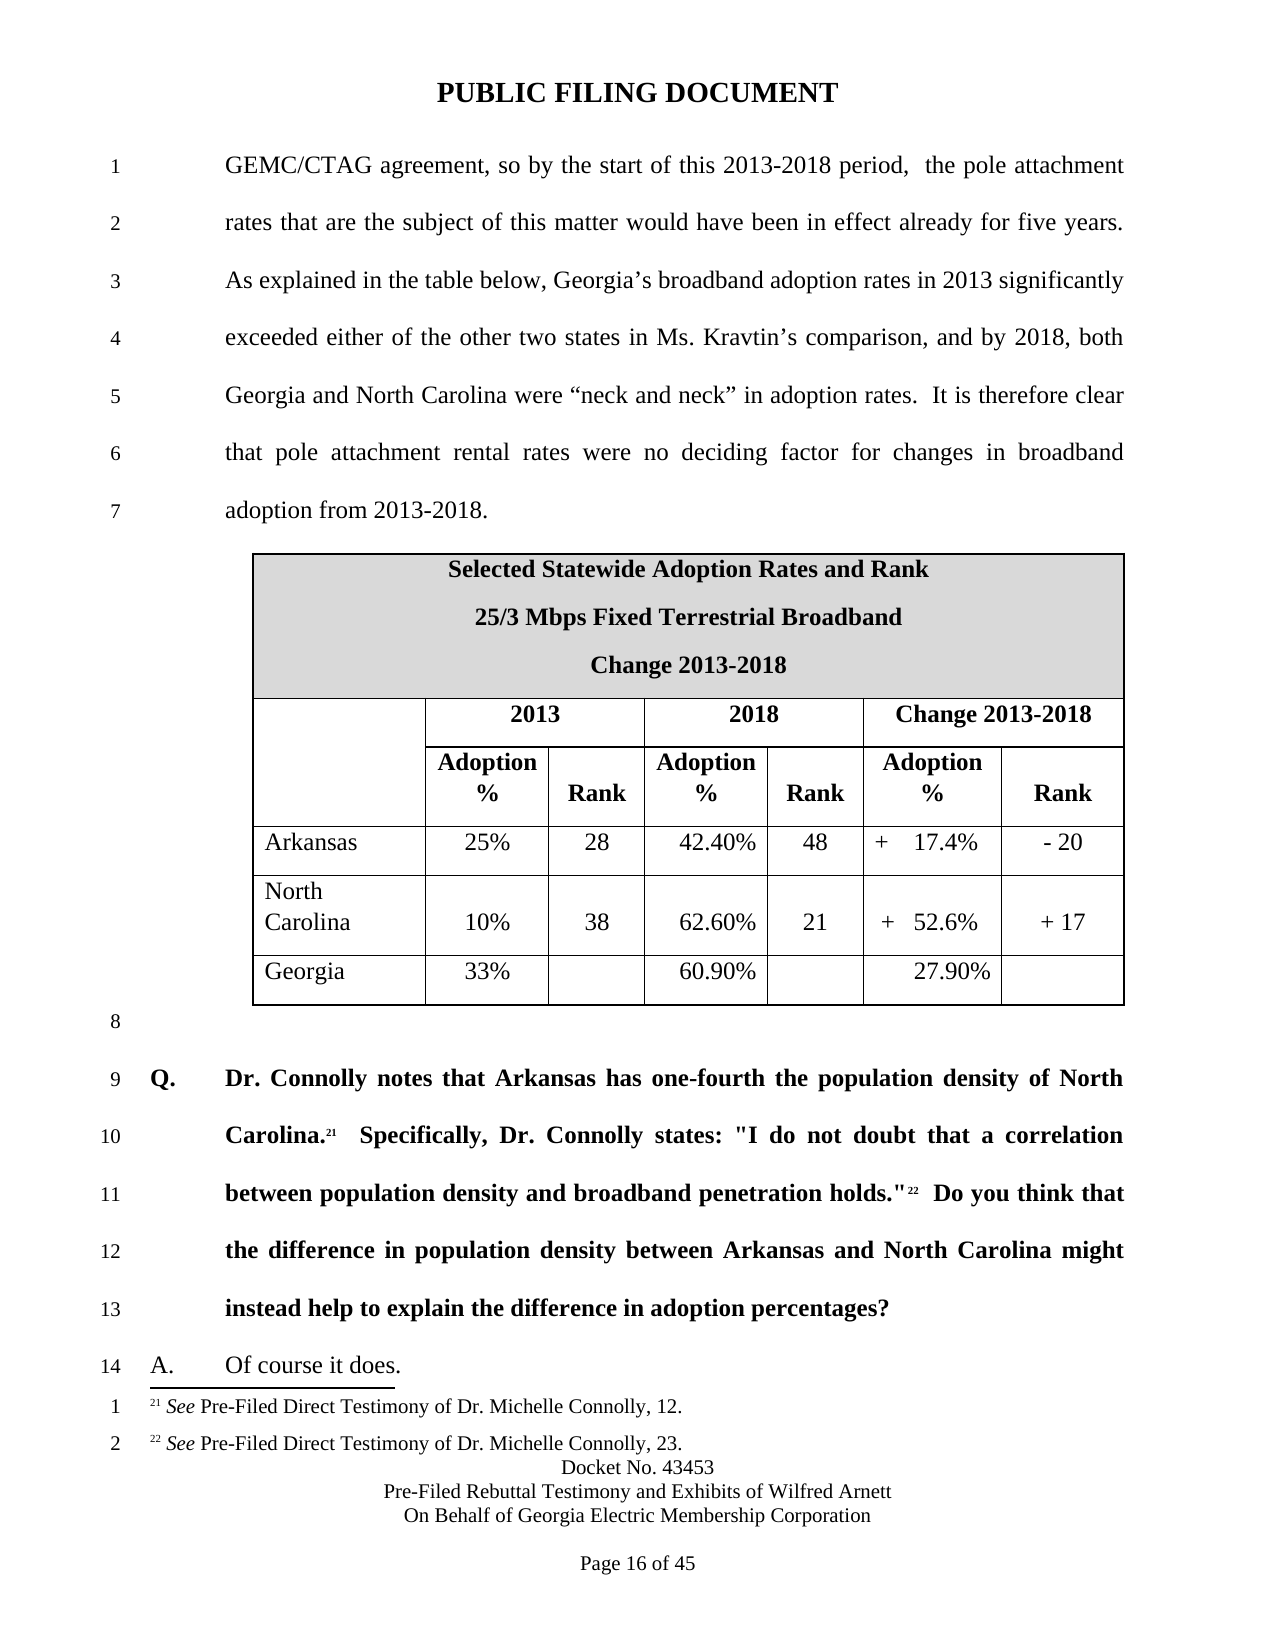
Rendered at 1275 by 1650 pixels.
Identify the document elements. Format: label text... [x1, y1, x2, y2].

table_cell + 17 [1002, 876, 1123, 955]
table_cell Change 2013-2018 [254, 650, 1123, 698]
table_cell Rank [1002, 748, 1123, 826]
table_cell Adoption % [864, 748, 1001, 826]
table_cell 38 [549, 876, 644, 955]
table_cell 42.40% [645, 827, 767, 875]
table_cell 48 [768, 827, 863, 875]
table_header Selected Statewide Adoption Rates and Rank [254, 555, 1123, 602]
table_cell Change 2013-2018 [864, 699, 1123, 746]
table_cell Rank [549, 748, 644, 826]
table_cell 33% [426, 956, 548, 1003]
table_cell [254, 699, 425, 746]
table_cell 25/3 Mbps Fixed Terrestrial Broadband [254, 602, 1123, 650]
table_cell [549, 956, 644, 1003]
table_cell + 17.4% [864, 827, 1001, 875]
text Dr. Connolly notes that Arkansas has one-fourth the population density of North Carolina. Specifically, Dr. Connolly states: "I do not doubt that a correlation between population density and broadband penetration holds." Do you think that the difference in population density between Arkansas and North Carolina might instead help to explain the difference in adoption percentages? [150, 1063, 1125, 1322]
table_cell 28 [549, 827, 644, 875]
table_cell 2013 [426, 699, 644, 746]
table_cell 25% [426, 827, 548, 875]
table_cell 62.60% [645, 876, 767, 955]
table_cell [254, 746, 425, 826]
table_cell - 20 [1002, 827, 1123, 875]
list Equally troubling with Ms. Kravtin’s and Dr. Connolly’s assertions is that they completely omitted any discussion of the broadband adoption rate in Georgia, where this proceeding in Docket No. 43453 is taking place. The pole attachment rental rates the Georgia EMCs currently charge cable companies were established in 2008 by the 2008 GEMC/CTAG agreement, so by the start of this 2013-2018 period, the pole attachment rates that are the subject of this matter would have been in effect already for five years. As explained in the table below, Georgia’s broadband adoption rates in 2013 significantly exceeded either of the other two states in Ms. Kravtin’s comparison, and by 2018, both Georgia and North Carolina were “neck and neck” in adoption rates. It is therefore clear that pole attachment rental rates were no deciding factor for changes in broadband adoption from 2013-2018. [225, 150, 1125, 524]
table_cell 21 [768, 876, 863, 955]
list A. Of course it does. [150, 1351, 1125, 1379]
table_cell North Carolina [254, 876, 425, 955]
table_cell [768, 956, 863, 1003]
table_cell Adoption % [426, 748, 548, 826]
table_cell Adoption % [645, 748, 767, 826]
table_cell Arkansas [254, 827, 425, 875]
table_cell 60.90% [645, 956, 767, 1003]
table_cell Georgia [254, 956, 425, 1003]
table_cell 2018 [645, 699, 863, 746]
table_cell Rank [768, 748, 863, 826]
table_cell + 52.6% [864, 876, 1001, 955]
table_cell 10% [426, 876, 548, 955]
table_cell [1002, 956, 1123, 1003]
table_cell 27.90% [864, 956, 1001, 1003]
